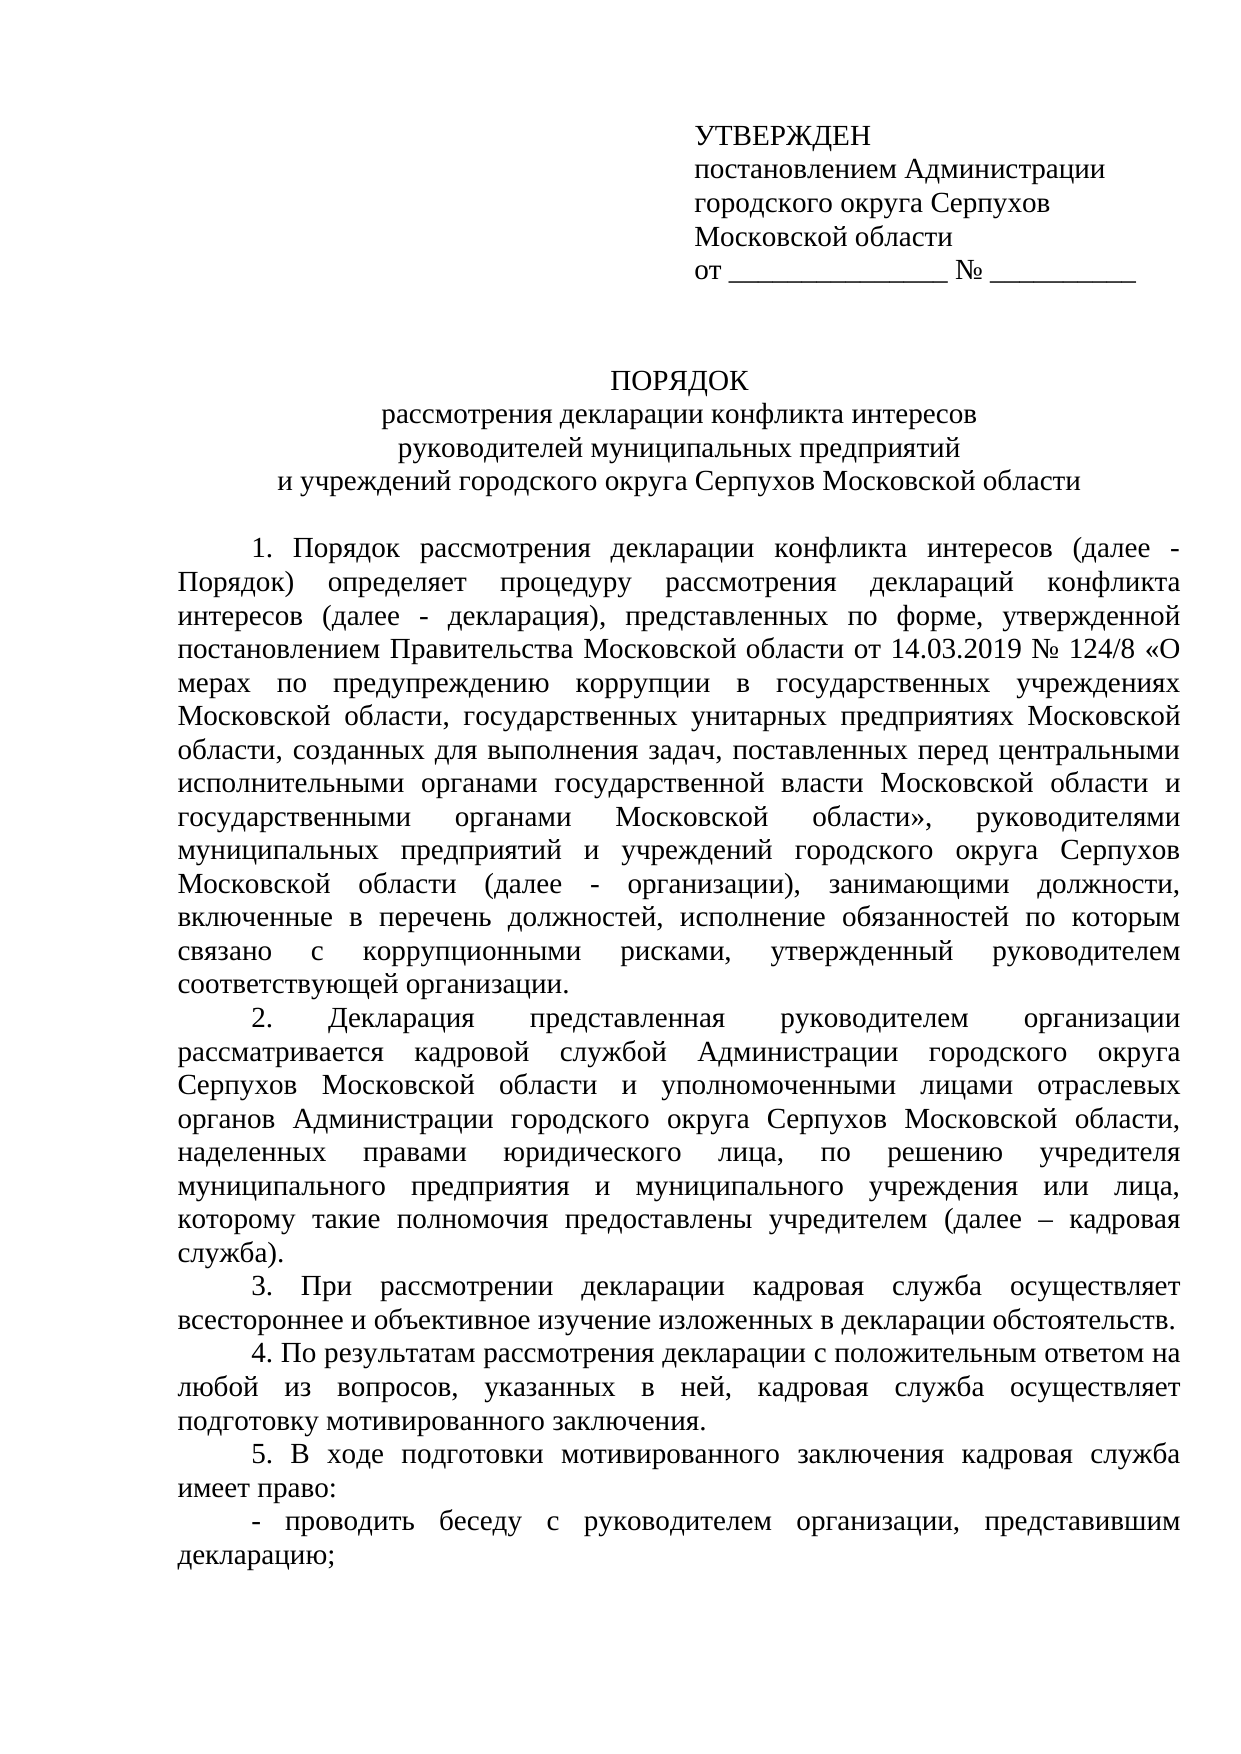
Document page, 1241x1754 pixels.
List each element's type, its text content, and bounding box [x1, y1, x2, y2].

text 5. В ходе подготовки мотивированного заключения кадровая служба имеет право: [177, 1436, 1181, 1503]
text 2. Декларация представленная руководителем организации рассматривается кадровой службой Администрации городского округа Серпухов Московской области и уполномоченными лицами отраслевых органов Администрации городского округа Серпухов Московской области, наделенных правами юридического лица, по решению учредителя муниципального предприятия и муниципального учреждения или лица, которому такие полномочия предоставлены учредителем (далее – кадровая служба). [177, 1000, 1181, 1268]
text руководителей муниципальных предприятий [177, 430, 1181, 463]
text 3. При рассмотрении декларации кадровая служба осуществляет всестороннее и объективное изучение изложенных в декларации обстоятельств. [177, 1268, 1181, 1336]
text и учреждений городского округа Серпухов Московской области [177, 463, 1181, 497]
text УТВЕРЖДЕН [694, 118, 1181, 152]
text постановлением Администрации городского округа Серпухов Московской области [694, 152, 1181, 252]
text 4. По результатам рассмотрения декларации с положительным ответом на любой из вопросов, указанных в ней, кадровая служба осуществляет подготовку мотивированного заключения. [177, 1336, 1181, 1436]
text от _______________ № __________ [694, 252, 1181, 286]
text - проводить беседу с руководителем организации, представившим декларацию; [177, 1503, 1181, 1570]
text рассмотрения декларации конфликта интересов [177, 396, 1181, 430]
text ПОРЯДОК [177, 363, 1181, 396]
text 1. Порядок рассмотрения декларации конфликта интересов (далее - Порядок) определяет процедуру рассмотрения деклараций конфликта интересов (далее - декларация), представленных по форме, утвержденной постановлением Правительства Московской области от 14.03.2019 № 124/8 «О мерах по предупреждению коррупции в государственных учреждениях Московской области, государственных унитарных предприятиях Московской области, созданных для выполнения задач, поставленных перед центральными исполнительными органами государственной власти Московской области и государственными органами Московской области», руководителями муниципальных предприятий и учреждений городского округа Серпухов Московской области (далее - организации), занимающими должности, включенные в перечень должностей, исполнение обязанностей по которым связано с коррупционными рисками, утвержденный руководителем соответствующей организации. [177, 531, 1181, 1000]
